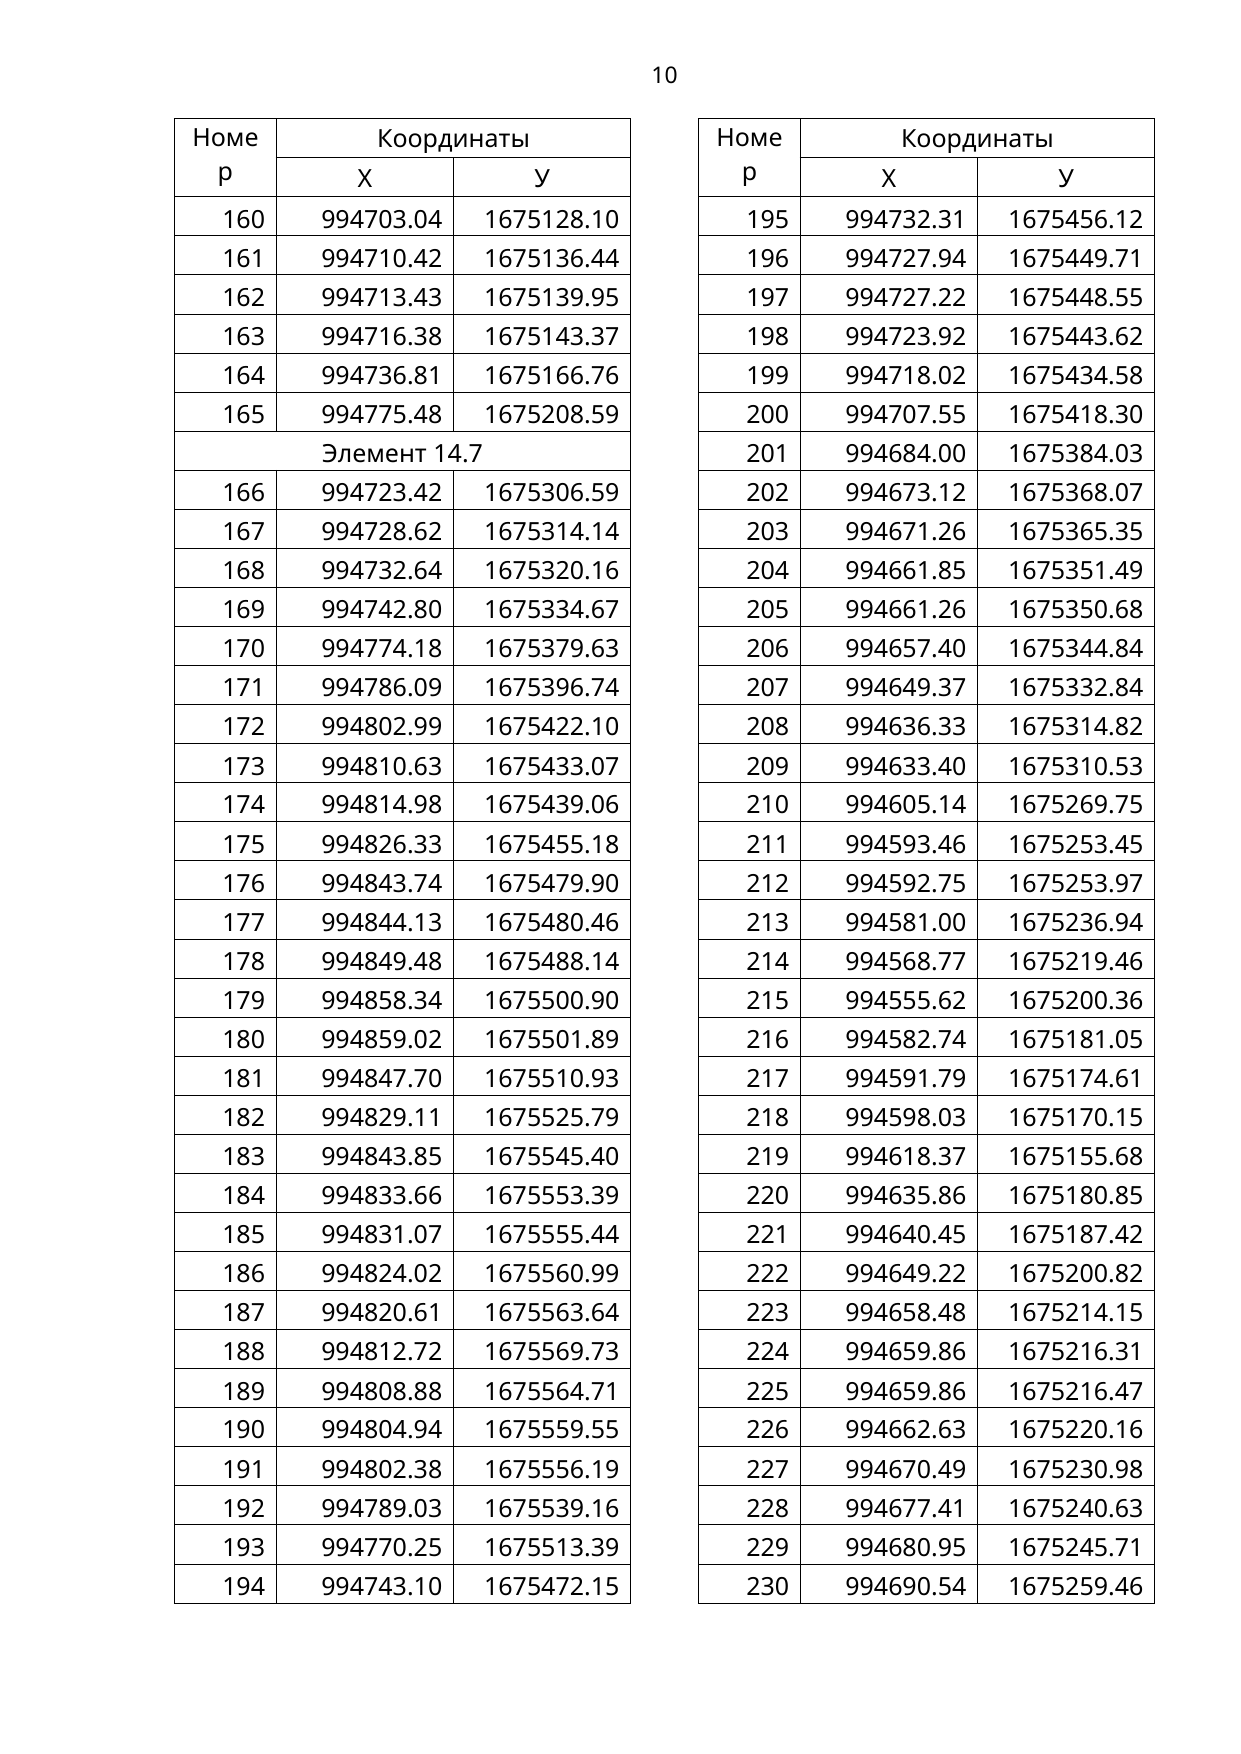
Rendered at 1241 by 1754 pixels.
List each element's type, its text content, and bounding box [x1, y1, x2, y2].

table_cell 994662.63 [801, 1408, 977, 1446]
table_cell Х [277, 158, 453, 196]
table_cell 189 [175, 1369, 276, 1407]
table_cell 1675443.62 [978, 315, 1154, 352]
table_cell 1675253.97 [978, 861, 1154, 899]
table_cell 994598.03 [801, 1096, 977, 1134]
table_cell 1675219.46 [978, 940, 1154, 977]
table_cell 1675214.15 [978, 1291, 1154, 1329]
table_cell 994804.94 [277, 1408, 453, 1446]
table_cell 1675240.63 [978, 1486, 1154, 1524]
table_cell 1675500.90 [454, 979, 630, 1017]
table_cell 994728.62 [277, 510, 453, 548]
table_cell 1675245.71 [978, 1525, 1154, 1563]
table_cell 994829.11 [277, 1096, 453, 1134]
table_cell 1675472.15 [454, 1565, 630, 1602]
table_cell 214 [699, 940, 800, 977]
table_cell 994802.99 [277, 705, 453, 743]
table_cell Х [801, 158, 977, 196]
table_cell 227 [699, 1447, 800, 1485]
table_cell 172 [175, 705, 276, 743]
table_cell 171 [175, 666, 276, 704]
table_cell 994812.72 [277, 1330, 453, 1368]
table_cell 224 [699, 1330, 800, 1368]
table_cell 994849.48 [277, 940, 453, 977]
table_cell 187 [175, 1291, 276, 1329]
table_cell 1675455.18 [454, 822, 630, 860]
table_cell 229 [699, 1525, 800, 1563]
table_cell 1675433.07 [454, 744, 630, 782]
table_cell 994640.45 [801, 1213, 977, 1251]
table_cell 169 [175, 588, 276, 626]
table_cell 1675166.76 [454, 354, 630, 392]
table_cell 1675480.46 [454, 900, 630, 938]
table_cell 994789.03 [277, 1486, 453, 1524]
table_cell 222 [699, 1252, 800, 1290]
table_cell 1675525.79 [454, 1096, 630, 1134]
table_cell 994814.98 [277, 783, 453, 821]
table_cell 228 [699, 1486, 800, 1524]
table_cell 994859.02 [277, 1018, 453, 1056]
table_cell 1675456.12 [978, 197, 1154, 235]
table_cell 197 [699, 275, 800, 313]
table_cell 177 [175, 900, 276, 938]
table_cell 161 [175, 236, 276, 274]
table_cell 994713.43 [277, 275, 453, 313]
table_cell 994657.40 [801, 627, 977, 665]
table_cell 1675510.93 [454, 1057, 630, 1095]
table_header Номер точки [175, 119, 276, 196]
table_cell 208 [699, 705, 800, 743]
table_cell 207 [699, 666, 800, 704]
table_cell 165 [175, 393, 276, 431]
table_cell 994831.07 [277, 1213, 453, 1251]
table_cell 994820.61 [277, 1291, 453, 1329]
table_cell 212 [699, 861, 800, 899]
table_cell 1675545.40 [454, 1135, 630, 1173]
table_cell 1675269.75 [978, 783, 1154, 821]
table_cell 994858.34 [277, 979, 453, 1017]
table_cell 1675351.49 [978, 549, 1154, 587]
table_cell 1675216.47 [978, 1369, 1154, 1407]
table_cell 1675230.98 [978, 1447, 1154, 1485]
table_cell 221 [699, 1213, 800, 1251]
table_cell 994690.54 [801, 1565, 977, 1602]
table_header Координаты [277, 119, 630, 157]
table_cell 994843.85 [277, 1135, 453, 1173]
table_cell У [454, 158, 630, 196]
table_cell 994658.48 [801, 1291, 977, 1329]
table_cell 175 [175, 822, 276, 860]
table_cell 994833.66 [277, 1174, 453, 1212]
table_cell 216 [699, 1018, 800, 1056]
table_cell 203 [699, 510, 800, 548]
table_cell 994770.25 [277, 1525, 453, 1563]
table_cell 1675170.15 [978, 1096, 1154, 1134]
table_cell 994581.00 [801, 900, 977, 938]
table_cell 1675368.07 [978, 471, 1154, 509]
table_cell 209 [699, 744, 800, 782]
table_cell 1675439.06 [454, 783, 630, 821]
table_cell 230 [699, 1565, 800, 1602]
table_cell 196 [699, 236, 800, 274]
table_cell 1675488.14 [454, 940, 630, 977]
table_cell 994843.74 [277, 861, 453, 899]
table_cell 193 [175, 1525, 276, 1563]
table_cell 994786.09 [277, 666, 453, 704]
table_cell 1675200.82 [978, 1252, 1154, 1290]
table_cell 1675501.89 [454, 1018, 630, 1056]
table_cell 994774.18 [277, 627, 453, 665]
table_cell 192 [175, 1486, 276, 1524]
table_cell 184 [175, 1174, 276, 1212]
table_cell 994826.33 [277, 822, 453, 860]
table_cell 1675422.10 [454, 705, 630, 743]
table_cell 994684.00 [801, 432, 977, 470]
table_cell 162 [175, 275, 276, 313]
table_cell 994718.02 [801, 354, 977, 392]
table_cell 994677.41 [801, 1486, 977, 1524]
table_cell 205 [699, 588, 800, 626]
table_cell 994775.48 [277, 393, 453, 431]
table_cell 178 [175, 940, 276, 977]
table_cell 1675449.71 [978, 236, 1154, 274]
table_cell 994592.75 [801, 861, 977, 899]
table_cell 1675187.42 [978, 1213, 1154, 1251]
table_cell 210 [699, 783, 800, 821]
table_cell 1675560.99 [454, 1252, 630, 1290]
table_cell 1675479.90 [454, 861, 630, 899]
table_header Координаты [801, 119, 1154, 157]
table_cell 206 [699, 627, 800, 665]
table_cell 994723.42 [277, 471, 453, 509]
table_cell 994633.40 [801, 744, 977, 782]
table_cell 191 [175, 1447, 276, 1485]
table_cell 994680.95 [801, 1525, 977, 1563]
table_cell 1675564.71 [454, 1369, 630, 1407]
table_cell 202 [699, 471, 800, 509]
table_cell 994810.63 [277, 744, 453, 782]
table_cell 164 [175, 354, 276, 392]
table_cell 994673.12 [801, 471, 977, 509]
table_cell 994661.85 [801, 549, 977, 587]
table_cell 166 [175, 471, 276, 509]
table_cell 994659.86 [801, 1369, 977, 1407]
table_cell 186 [175, 1252, 276, 1290]
table_cell 1675396.74 [454, 666, 630, 704]
table_cell 1675418.30 [978, 393, 1154, 431]
table_cell 994727.94 [801, 236, 977, 274]
table_cell 194 [175, 1565, 276, 1602]
table_cell 1675236.94 [978, 900, 1154, 938]
table_cell 1675434.58 [978, 354, 1154, 392]
table_cell 179 [175, 979, 276, 1017]
table_cell 1675259.46 [978, 1565, 1154, 1602]
table_cell 994703.04 [277, 197, 453, 235]
table_cell У [978, 158, 1154, 196]
table_cell 217 [699, 1057, 800, 1095]
table_cell 188 [175, 1330, 276, 1368]
table_cell 994649.22 [801, 1252, 977, 1290]
table_cell 994636.33 [801, 705, 977, 743]
table_cell 195 [699, 197, 800, 235]
table_cell 183 [175, 1135, 276, 1173]
table_cell 1675180.85 [978, 1174, 1154, 1212]
table_cell 1675320.16 [454, 549, 630, 587]
table_cell 994844.13 [277, 900, 453, 938]
table_cell 160 [175, 197, 276, 235]
table_cell 1675334.67 [454, 588, 630, 626]
table_cell 219 [699, 1135, 800, 1173]
table_cell 1675128.10 [454, 197, 630, 235]
table_cell 994661.26 [801, 588, 977, 626]
table_cell 994707.55 [801, 393, 977, 431]
table_cell 1675139.95 [454, 275, 630, 313]
table_cell 994591.79 [801, 1057, 977, 1095]
table_cell 1675332.84 [978, 666, 1154, 704]
table_cell 173 [175, 744, 276, 782]
table_cell 994742.80 [277, 588, 453, 626]
table_cell 201 [699, 432, 800, 470]
table_cell 1675200.36 [978, 979, 1154, 1017]
table_cell 994671.26 [801, 510, 977, 548]
table_cell 994635.86 [801, 1174, 977, 1212]
table_cell 163 [175, 315, 276, 352]
table_cell 1675563.64 [454, 1291, 630, 1329]
table_cell 994710.42 [277, 236, 453, 274]
table_cell 181 [175, 1057, 276, 1095]
table_cell 190 [175, 1408, 276, 1446]
table_cell 220 [699, 1174, 800, 1212]
table_cell 1675208.59 [454, 393, 630, 431]
table_cell 1675314.14 [454, 510, 630, 548]
table_cell 215 [699, 979, 800, 1017]
table_cell 1675556.19 [454, 1447, 630, 1485]
table_cell 1675136.44 [454, 236, 630, 274]
table_cell 1675310.53 [978, 744, 1154, 782]
table_cell 200 [699, 393, 800, 431]
table_cell 170 [175, 627, 276, 665]
table_cell 204 [699, 549, 800, 587]
table_cell 994618.37 [801, 1135, 977, 1173]
table_cell 994743.10 [277, 1565, 453, 1602]
table_cell 1675384.03 [978, 432, 1154, 470]
table_cell 1675569.73 [454, 1330, 630, 1368]
table_cell 1675365.35 [978, 510, 1154, 548]
table_cell 994716.38 [277, 315, 453, 352]
table_cell 167 [175, 510, 276, 548]
table_cell 994649.37 [801, 666, 977, 704]
table_cell 994732.31 [801, 197, 977, 235]
table_header Номер точки [699, 119, 800, 196]
table_cell 994555.62 [801, 979, 977, 1017]
table_cell 1675155.68 [978, 1135, 1154, 1173]
table_cell 994605.14 [801, 783, 977, 821]
table_cell 1675379.63 [454, 627, 630, 665]
table_cell 1675306.59 [454, 471, 630, 509]
table_cell 176 [175, 861, 276, 899]
table_cell 225 [699, 1369, 800, 1407]
table_cell 1675220.16 [978, 1408, 1154, 1446]
table_cell 199 [699, 354, 800, 392]
table_cell 180 [175, 1018, 276, 1056]
table_cell 994727.22 [801, 275, 977, 313]
table_cell 1675143.37 [454, 315, 630, 352]
table_cell 185 [175, 1213, 276, 1251]
table_cell 1675350.68 [978, 588, 1154, 626]
table_cell 994723.92 [801, 315, 977, 352]
table_cell 174 [175, 783, 276, 821]
table_cell 994847.70 [277, 1057, 453, 1095]
table_cell 198 [699, 315, 800, 352]
table_cell 994736.81 [277, 354, 453, 392]
table_cell 1675448.55 [978, 275, 1154, 313]
table_cell 1675174.61 [978, 1057, 1154, 1095]
table_cell 211 [699, 822, 800, 860]
table_cell 994808.88 [277, 1369, 453, 1407]
table_cell 182 [175, 1096, 276, 1134]
table_cell 994593.46 [801, 822, 977, 860]
table_cell Элемент 14.7 [175, 432, 630, 470]
table_cell 213 [699, 900, 800, 938]
table_cell 1675539.16 [454, 1486, 630, 1524]
table_cell 223 [699, 1291, 800, 1329]
table_cell 226 [699, 1408, 800, 1446]
table_cell 1675253.45 [978, 822, 1154, 860]
table_cell 994568.77 [801, 940, 977, 977]
table_cell 1675553.39 [454, 1174, 630, 1212]
table_cell 994659.86 [801, 1330, 977, 1368]
table_cell 994732.64 [277, 549, 453, 587]
table_cell 994670.49 [801, 1447, 977, 1485]
table_cell 1675513.39 [454, 1525, 630, 1563]
table_cell 1675216.31 [978, 1330, 1154, 1368]
table_cell 994802.38 [277, 1447, 453, 1485]
table_cell 218 [699, 1096, 800, 1134]
table_cell 1675344.84 [978, 627, 1154, 665]
table_cell 1675559.55 [454, 1408, 630, 1446]
table_cell 1675555.44 [454, 1213, 630, 1251]
table_cell 168 [175, 549, 276, 587]
table_cell 1675314.82 [978, 705, 1154, 743]
table_cell 994824.02 [277, 1252, 453, 1290]
table_cell 994582.74 [801, 1018, 977, 1056]
table_cell 1675181.05 [978, 1018, 1154, 1056]
